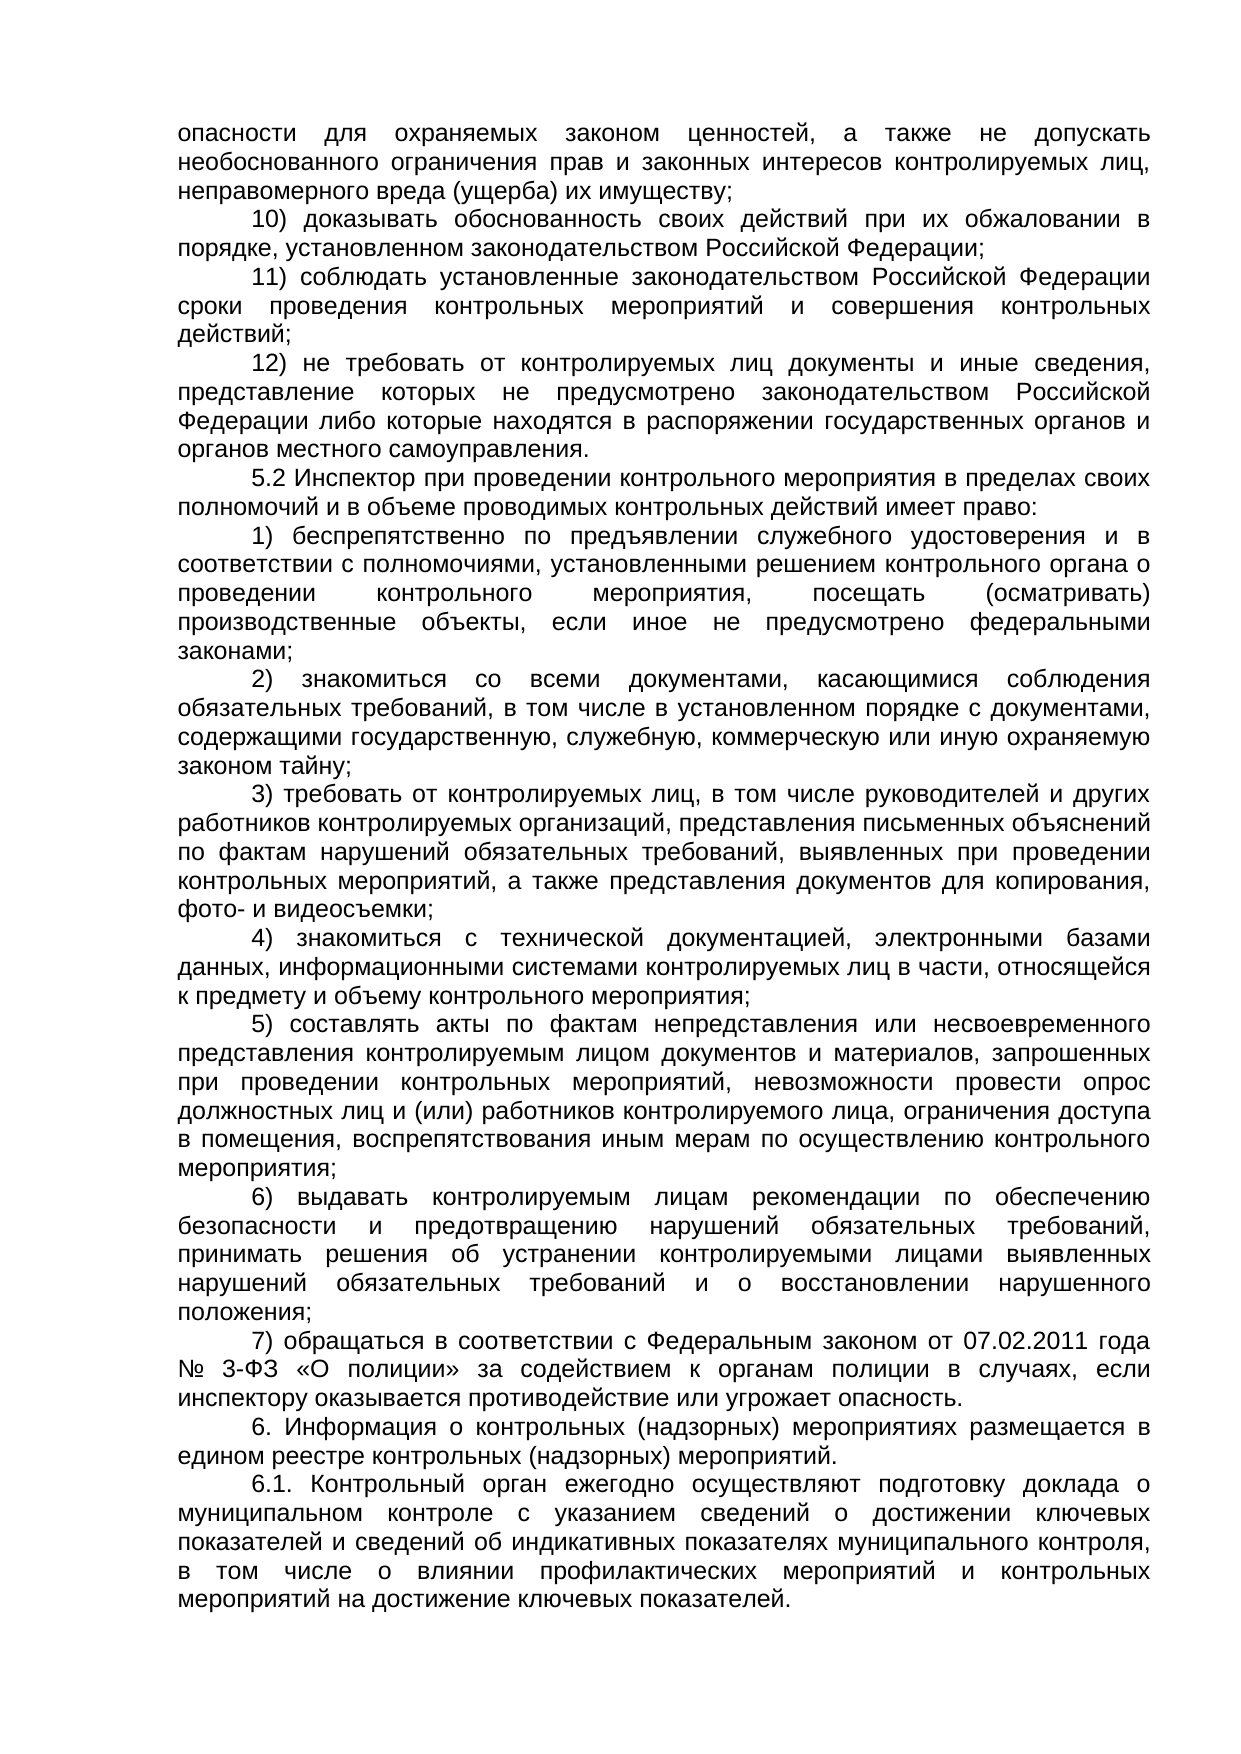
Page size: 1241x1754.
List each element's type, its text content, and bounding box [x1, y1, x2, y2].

text 5) составлять акты по фактам непредставления или несвоевременного представления контролируемым лицом документов и материалов, запрошенных при проведении контрольных мероприятий, невозможности провести опрос должностных лиц и (или) работников контролируемого лица, ограничения доступа в помещения, воспрепятствования иным мерам по осуществлению контрольного мероприятия; [177, 1009, 1152, 1182]
text 12) не требовать от контролируемых лиц документы и иные сведения, представление которых не предусмотрено законодательством Российской Федерации либо которые находятся в распоряжении государственных органов и органов местного самоуправления. [177, 348, 1152, 463]
text 6.1. Контрольный орган ежегодно осуществляют подготовку доклада о муниципальном контроле с указанием сведений о достижении ключевых показателей и сведений об индикативных показателях муниципального контроля, в том числе о влиянии профилактических мероприятий и контрольных мероприятий на достижение ключевых показателей. [177, 1469, 1152, 1613]
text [177, 118, 1152, 204]
text 2) знакомиться со всеми документами, касающимися соблюдения обязательных требований, в том числе в установленном порядке с документами, содержащими государственную, служебную, коммерческую или иную охраняемую законом тайну; [177, 664, 1152, 779]
text 4) знакомиться с технической документацией, электронными базами данных, информационными системами контролируемых лиц в части, относящейся к предмету и объему контрольного мероприятия; [177, 923, 1152, 1009]
text 10) доказывать обоснованность своих действий при их обжаловании в порядке, установленном законодательством Российской Федерации; [177, 204, 1152, 262]
text 1) беспрепятственно по предъявлении служебного удостоверения и в соответствии с полномочиями, установленными решением контрольного органа о проведении контрольного мероприятия, посещать (осматривать) производственные объекты, если иное не предусмотрено федеральными законами; [177, 521, 1152, 664]
text 6) выдавать контролируемым лицам рекомендации по обеспечению безопасности и предотвращению нарушений обязательных требований, принимать решения об устранении контролируемыми лицами выявленных нарушений обязательных требований и о восстановлении нарушенного положения; [177, 1182, 1152, 1326]
text 3) требовать от контролируемых лиц, в том числе руководителей и других работников контролируемых организаций, представления письменных объяснений по фактам нарушений обязательных требований, выявленных при проведении контрольных мероприятий, а также представления документов для копирования, фото- и видеосъемки; [177, 779, 1152, 923]
text 6. Информация о контрольных (надзорных) мероприятиях размещается в едином реестре контрольных (надзорных) мероприятий. [177, 1412, 1152, 1469]
text 11) соблюдать установленные законодательством Российской Федерации сроки проведения контрольных мероприятий и совершения контрольных действий; [177, 262, 1152, 348]
text 5.2 Инспектор при проведении контрольного мероприятия в пределах своих полномочий и в объеме проводимых контрольных действий имеет право: [177, 463, 1152, 521]
text 7) обращаться в соответствии с Федеральным законом от 07.02.2011 года № 3-ФЗ «О полиции» за содействием к органам полиции в случаях, если инспектору оказывается противодействие или угрожает опасность. [177, 1326, 1152, 1412]
